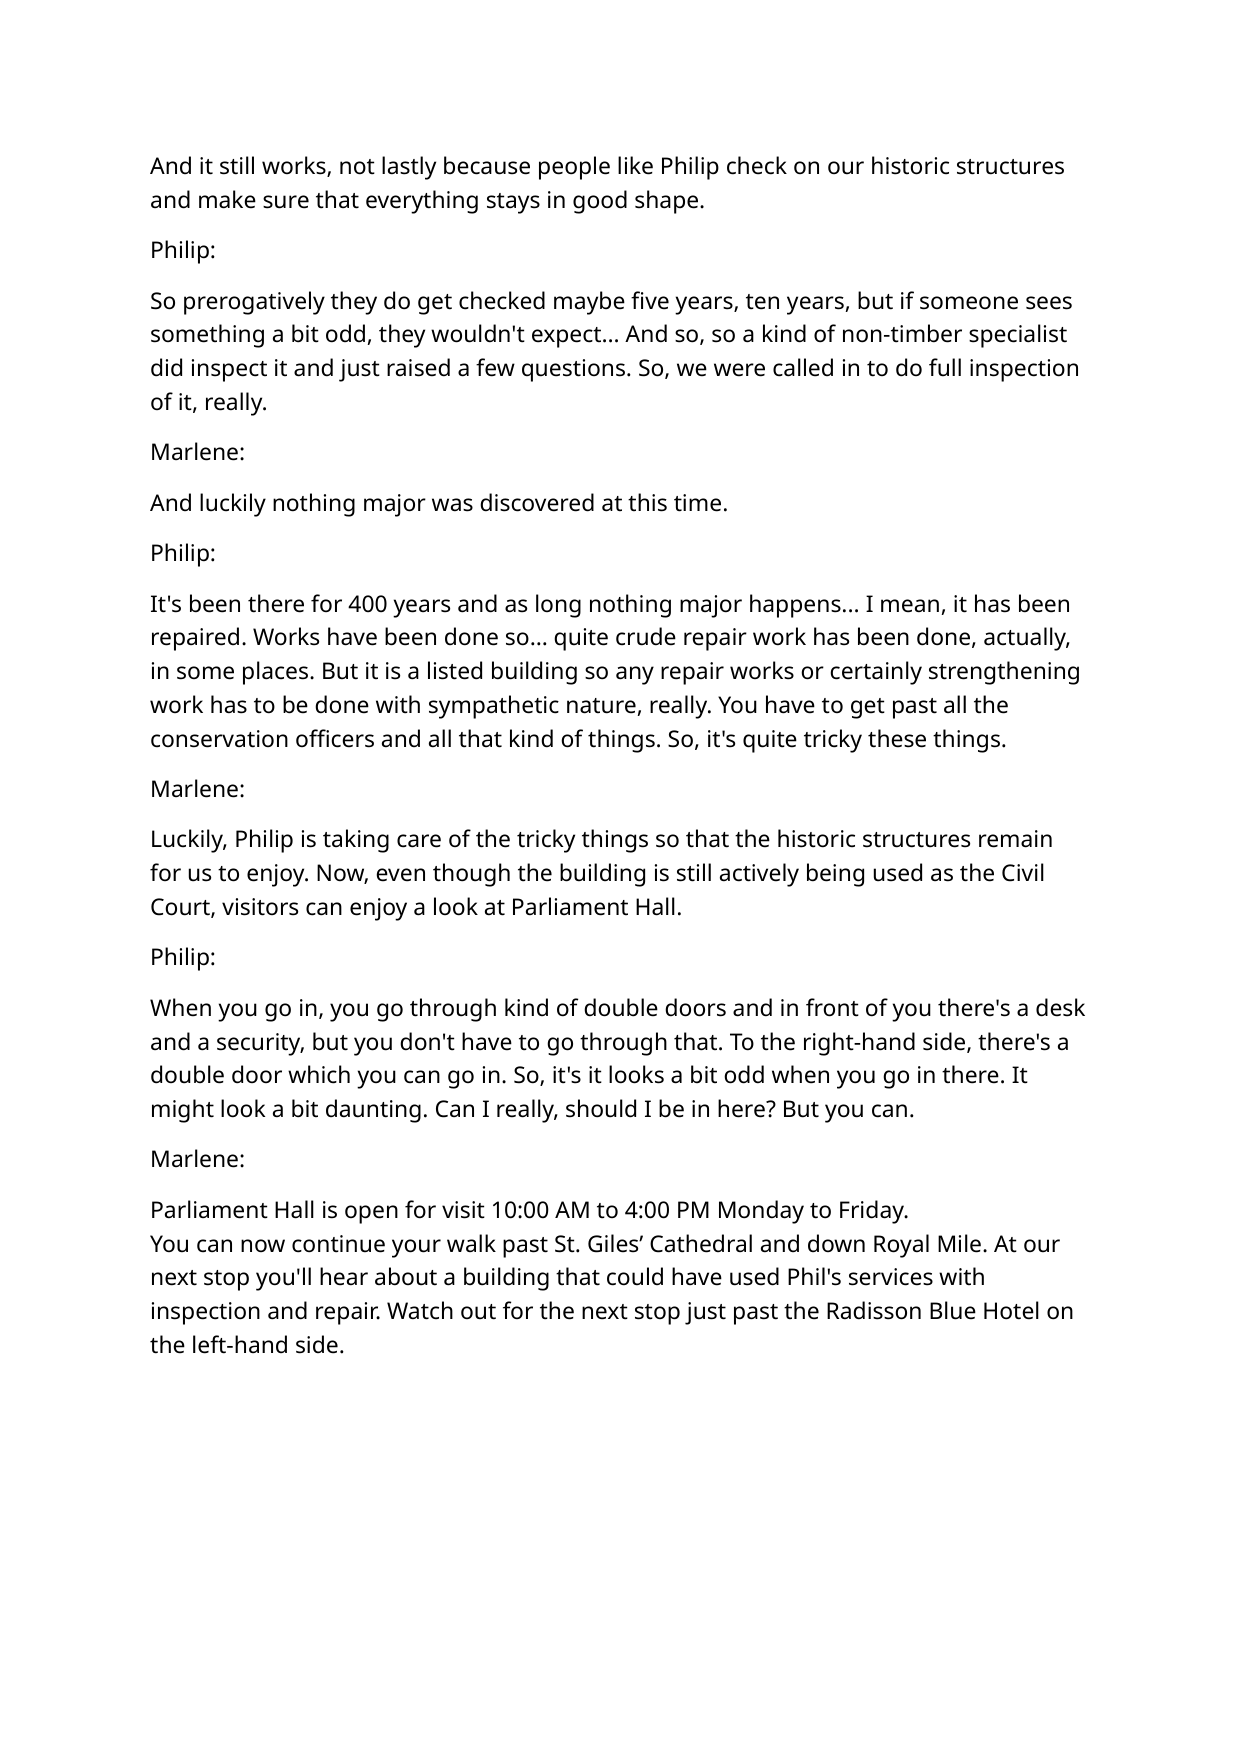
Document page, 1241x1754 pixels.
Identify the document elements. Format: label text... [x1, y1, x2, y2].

text And luckily nothing major was discovered at this time. [150, 487, 1090, 518]
text Marlene: [150, 773, 1090, 804]
text Philip: [150, 234, 1090, 265]
text You can now continue your walk past St. Giles’ Cathedral and down Royal Mile. At our next stop you'll hear about a building that could have used Phil's services with inspection and repair. Watch out for the next stop just past the Radisson Blue Hotel on the left-hand side. [150, 1227, 1090, 1360]
text It's been there for 400 years and as long nothing major happens... I mean, it has been repaired. Works have been done so… quite crude repair work has been done, actually, in some places. But it is a listed building so any repair works or certainly strengthening work has to be done with sympathetic nature, really. You have to get past all the conservation officers and all that kind of things. So, it's quite tricky these things. [150, 587, 1090, 754]
text So prerogatively they do get checked maybe five years, ten years, but if someone sees something a bit odd, they wouldn't expect… And so, so a kind of non-timber specialist did inspect it and just raised a few questions. So, we were called in to do full inspection of it, really. [150, 284, 1090, 417]
text And it still works, not lastly because people like Philip check on our historic structures and make sure that everything stays in good shape. [150, 150, 1090, 215]
text Parliament Hall is open for visit 10:00 AM to 4:00 PM Monday to Friday. [150, 1194, 1090, 1225]
text Philip: [150, 941, 1090, 972]
text Philip: [150, 537, 1090, 568]
text When you go in, you go through kind of double doors and in front of you there's a desk and a security, but you don't have to go through that. To the right-hand side, there's a double door which you can go in. So, it's it looks a bit odd when you go in there. It might look a bit daunting. Can I really, should I be in here? But you can. [150, 992, 1090, 1124]
text Luckily, Philip is taking care of the tricky things so that the historic structures remain for us to enjoy. Now, even though the building is still actively being used as the Civil Court, visitors can enjoy a look at Parliament Hall. [150, 823, 1090, 922]
text Marlene: [150, 1143, 1090, 1174]
text Marlene: [150, 436, 1090, 467]
